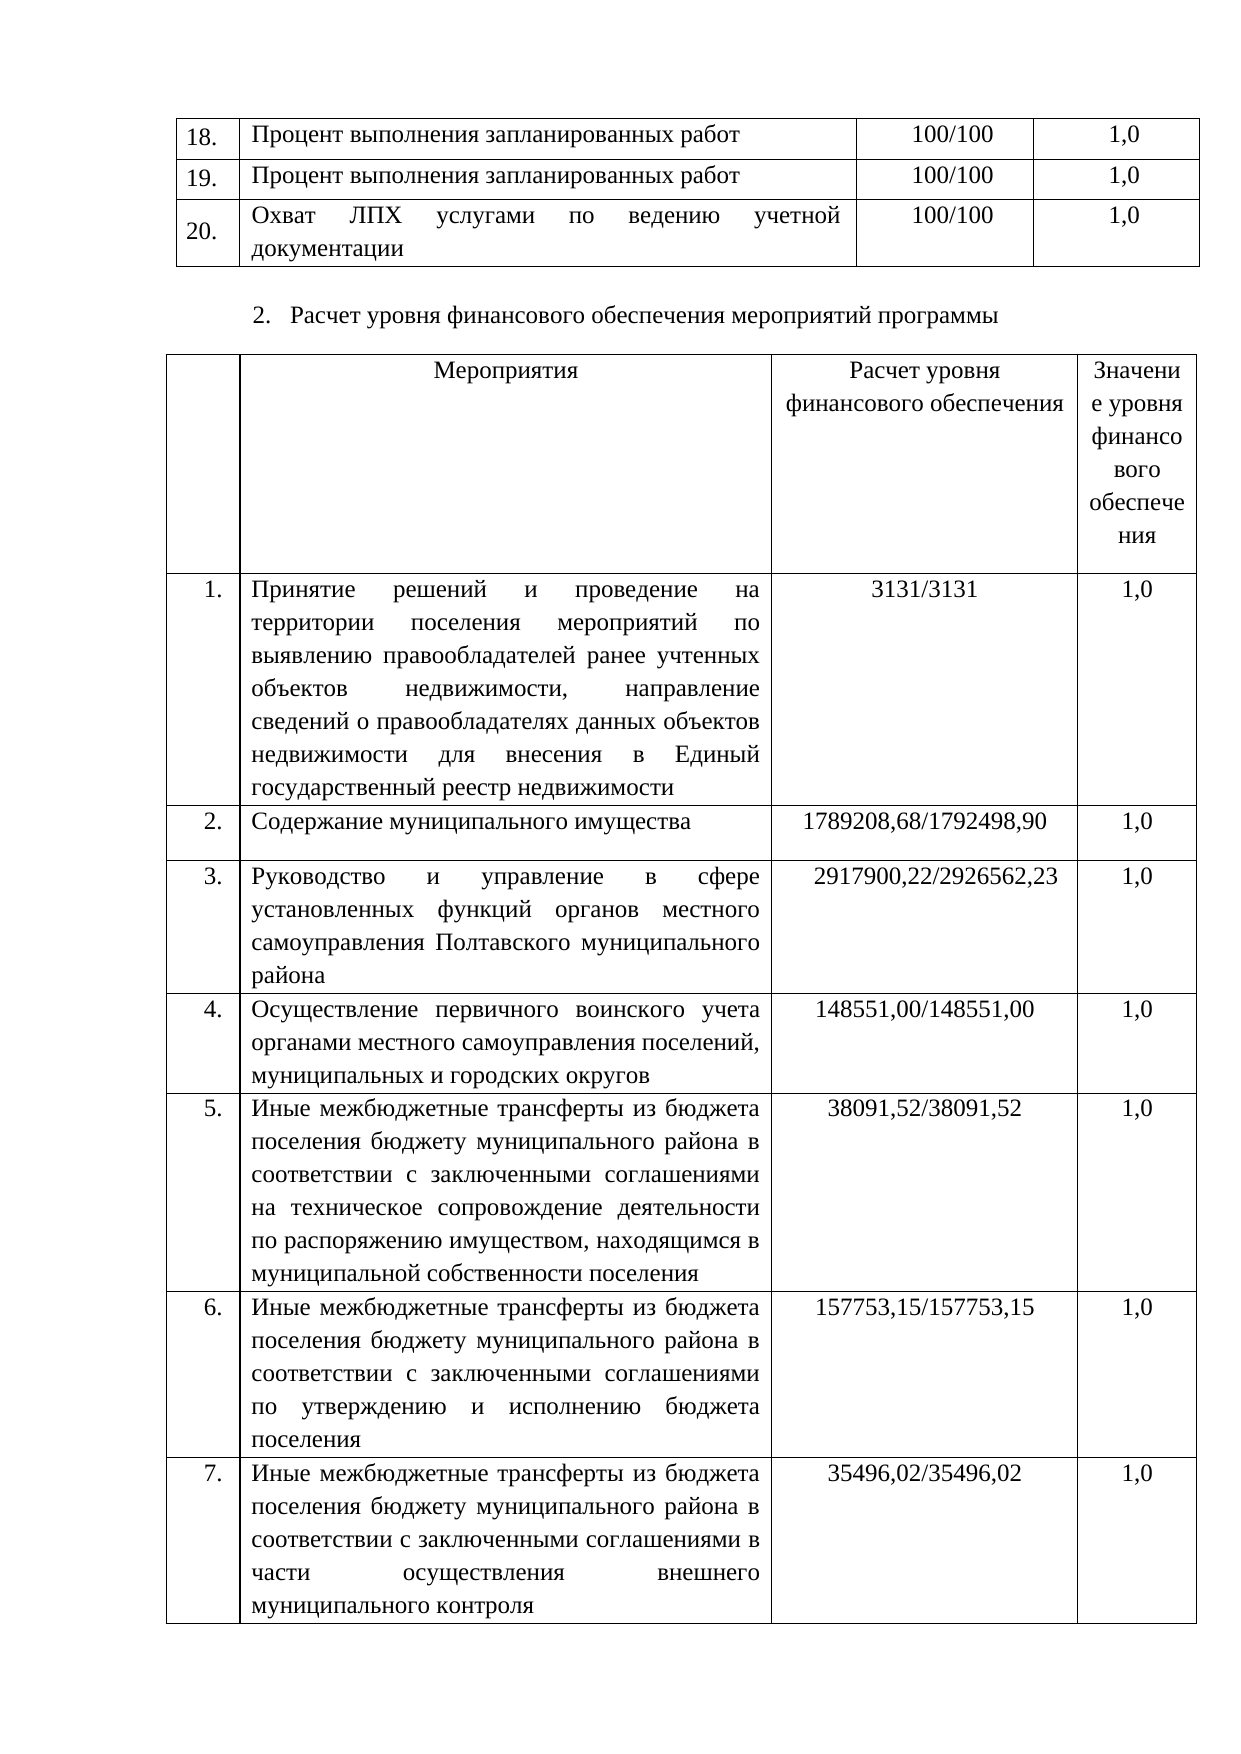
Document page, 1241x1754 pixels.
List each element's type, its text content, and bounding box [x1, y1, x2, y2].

table_cell 1,0 [1078, 806, 1196, 860]
table_cell [167, 1292, 239, 1457]
table_cell 1,0 [1078, 1458, 1196, 1623]
table_header Расчет уровня финансового обеспечения [772, 355, 1077, 573]
table_cell Принятие решений и проведение на территории поселения мероприятий по выявлению правообладателей ранее учтенных объектов недвижимости, направление сведений о правообладателях данных объектов недвижимости для внесения в Единый государственный реестр недвижимости [241, 574, 771, 805]
table_cell Руководство и управление в сфере установленных функций органов местного самоуправления Полтавского муниципального района [241, 861, 771, 993]
table_cell 1,0 [1078, 994, 1196, 1092]
table_cell 100/100 [857, 160, 1033, 199]
table_cell 1,0 [1078, 861, 1196, 993]
table_cell 157753,15/157753,15 [772, 1292, 1077, 1457]
table_header Мероприятия [241, 355, 771, 573]
table_cell Иные межбюджетные трансферты из бюджета поселения бюджету муниципального района в соответствии с заключенными соглашениями на техническое сопровождение деятельности по распоряжению имуществом, находящимся в муниципальной собственности поселения [241, 1094, 771, 1291]
table_cell 35496,02/35496,02 [772, 1458, 1077, 1623]
table_cell Иные межбюджетные трансферты из бюджета поселения бюджету муниципального района в соответствии с заключенными соглашениями в части осуществления внешнего муниципального контроля [241, 1458, 771, 1623]
table_cell Процент выполнения запланированных работ [240, 119, 856, 159]
table_cell 3131/3131 [772, 574, 1077, 805]
table_cell 1,0 [1034, 119, 1199, 159]
table_cell Процент выполнения запланированных работ [240, 160, 856, 199]
table_cell 100/100 [857, 119, 1033, 159]
table_header [167, 355, 239, 573]
table_cell [167, 806, 239, 860]
table_cell Осуществление первичного воинского учета органами местного самоуправления поселений, муниципальных и городских округов [241, 994, 771, 1092]
table_cell 1 [167, 861, 239, 993]
table_cell 38091,52/38091,52 [772, 1094, 1077, 1291]
table_cell Иные межбюджетные трансферты из бюджета поселения бюджету муниципального района в соответствии с заключенными соглашениями по утверждению и исполнению бюджета поселения [241, 1292, 771, 1457]
table_cell 2917900,22/2926562,23 [772, 861, 1077, 993]
table_cell [167, 1458, 239, 1623]
table_cell [177, 160, 239, 199]
table_cell 1,0 [1078, 574, 1196, 805]
table_cell [167, 1094, 239, 1291]
table_cell Содержание муниципального имущества [241, 806, 771, 860]
table_header Значение уровня финансового обеспечения [1078, 355, 1196, 573]
table_cell 148551,00/148551,00 [772, 994, 1077, 1092]
table_cell 1,0 [1078, 1094, 1196, 1291]
table_cell 1,0 [1078, 1292, 1196, 1457]
list Расчет уровня финансового обеспечения мероприятий программы [252, 300, 1152, 329]
table_cell 1789208,68/1792498,90 [772, 806, 1077, 860]
table_cell 100/100 [857, 200, 1033, 266]
table_cell [167, 994, 239, 1092]
table_cell [177, 119, 239, 159]
table_cell 1,0 [1034, 160, 1199, 199]
table_cell 1 [167, 574, 239, 805]
table_cell [177, 200, 239, 266]
table_cell 1,0 [1034, 200, 1199, 266]
table_cell Охват ЛПХ услугами по ведению учетной документации [240, 200, 856, 266]
